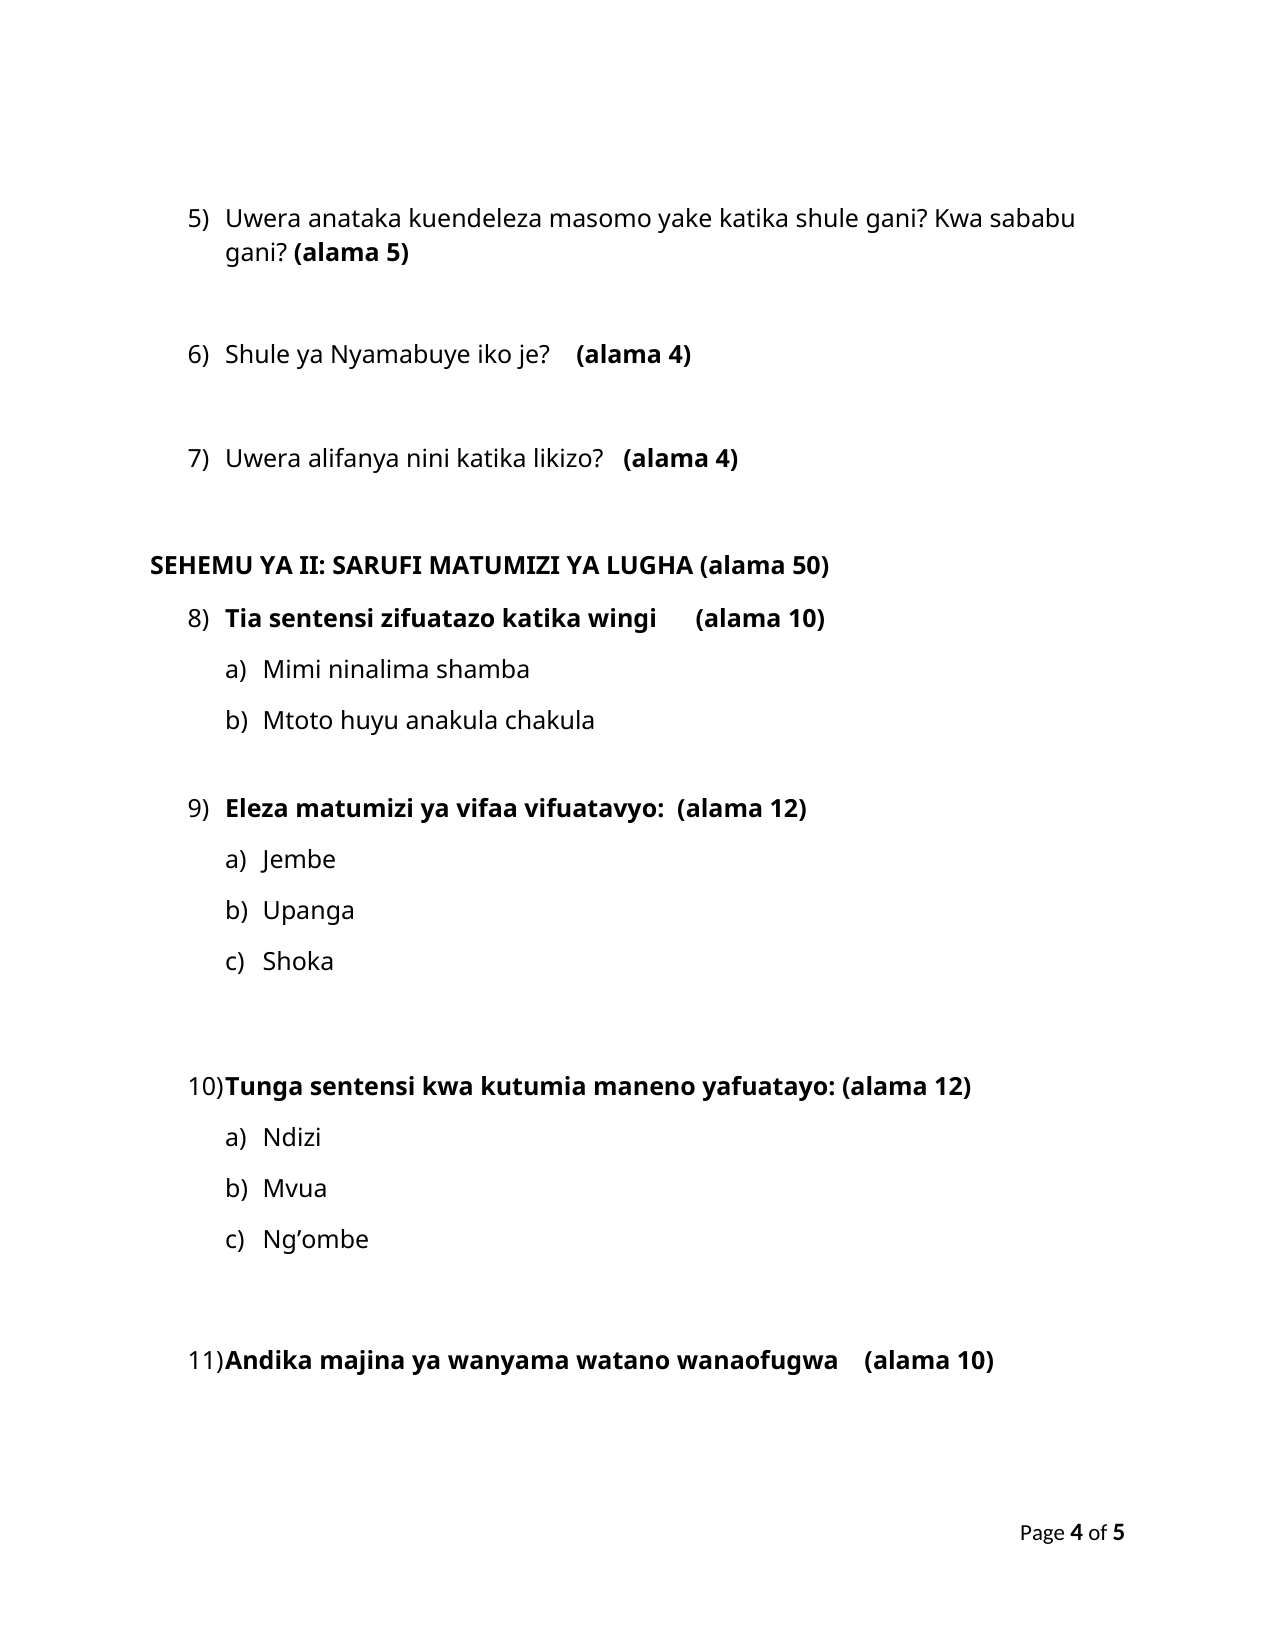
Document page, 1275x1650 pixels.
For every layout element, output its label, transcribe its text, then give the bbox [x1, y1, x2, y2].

list Upanga [225, 893, 1125, 927]
list Mtoto huyu anakula chakula [225, 703, 1125, 737]
list Ndizi [225, 1119, 1125, 1153]
list Jembe [225, 842, 1125, 876]
list Eleza matumizi ya vifaa vifuatavyo: (alama 12) [187, 791, 1125, 825]
text SEHEMU YA II: SARUFI MATUMIZI YA LUGHA (alama 50) [150, 547, 1125, 581]
list Shule ya Nyamabuye iko je? (alama 4) [187, 336, 1125, 370]
list Mvua [225, 1170, 1125, 1204]
list Tunga sentensi kwa kutumia maneno yafuatayo: (alama 12) [187, 1068, 1125, 1102]
list Ng’ombe [225, 1221, 1125, 1256]
list Andika majina ya wanyama watano wanaofugwa (alama 10) [187, 1343, 1125, 1377]
list Uwera anataka kuendeleza masomo yake katika shule gani? Kwa sababu gani? (alama 5) [187, 201, 1125, 269]
list Uwera alifanya nini katika likizo? (alama 4) [187, 440, 1125, 474]
list Tia sentensi zifuatazo katika wingi (alama 10) [187, 601, 1125, 635]
list Mimi ninalima shamba [225, 652, 1125, 686]
list Shoka [225, 944, 1125, 978]
